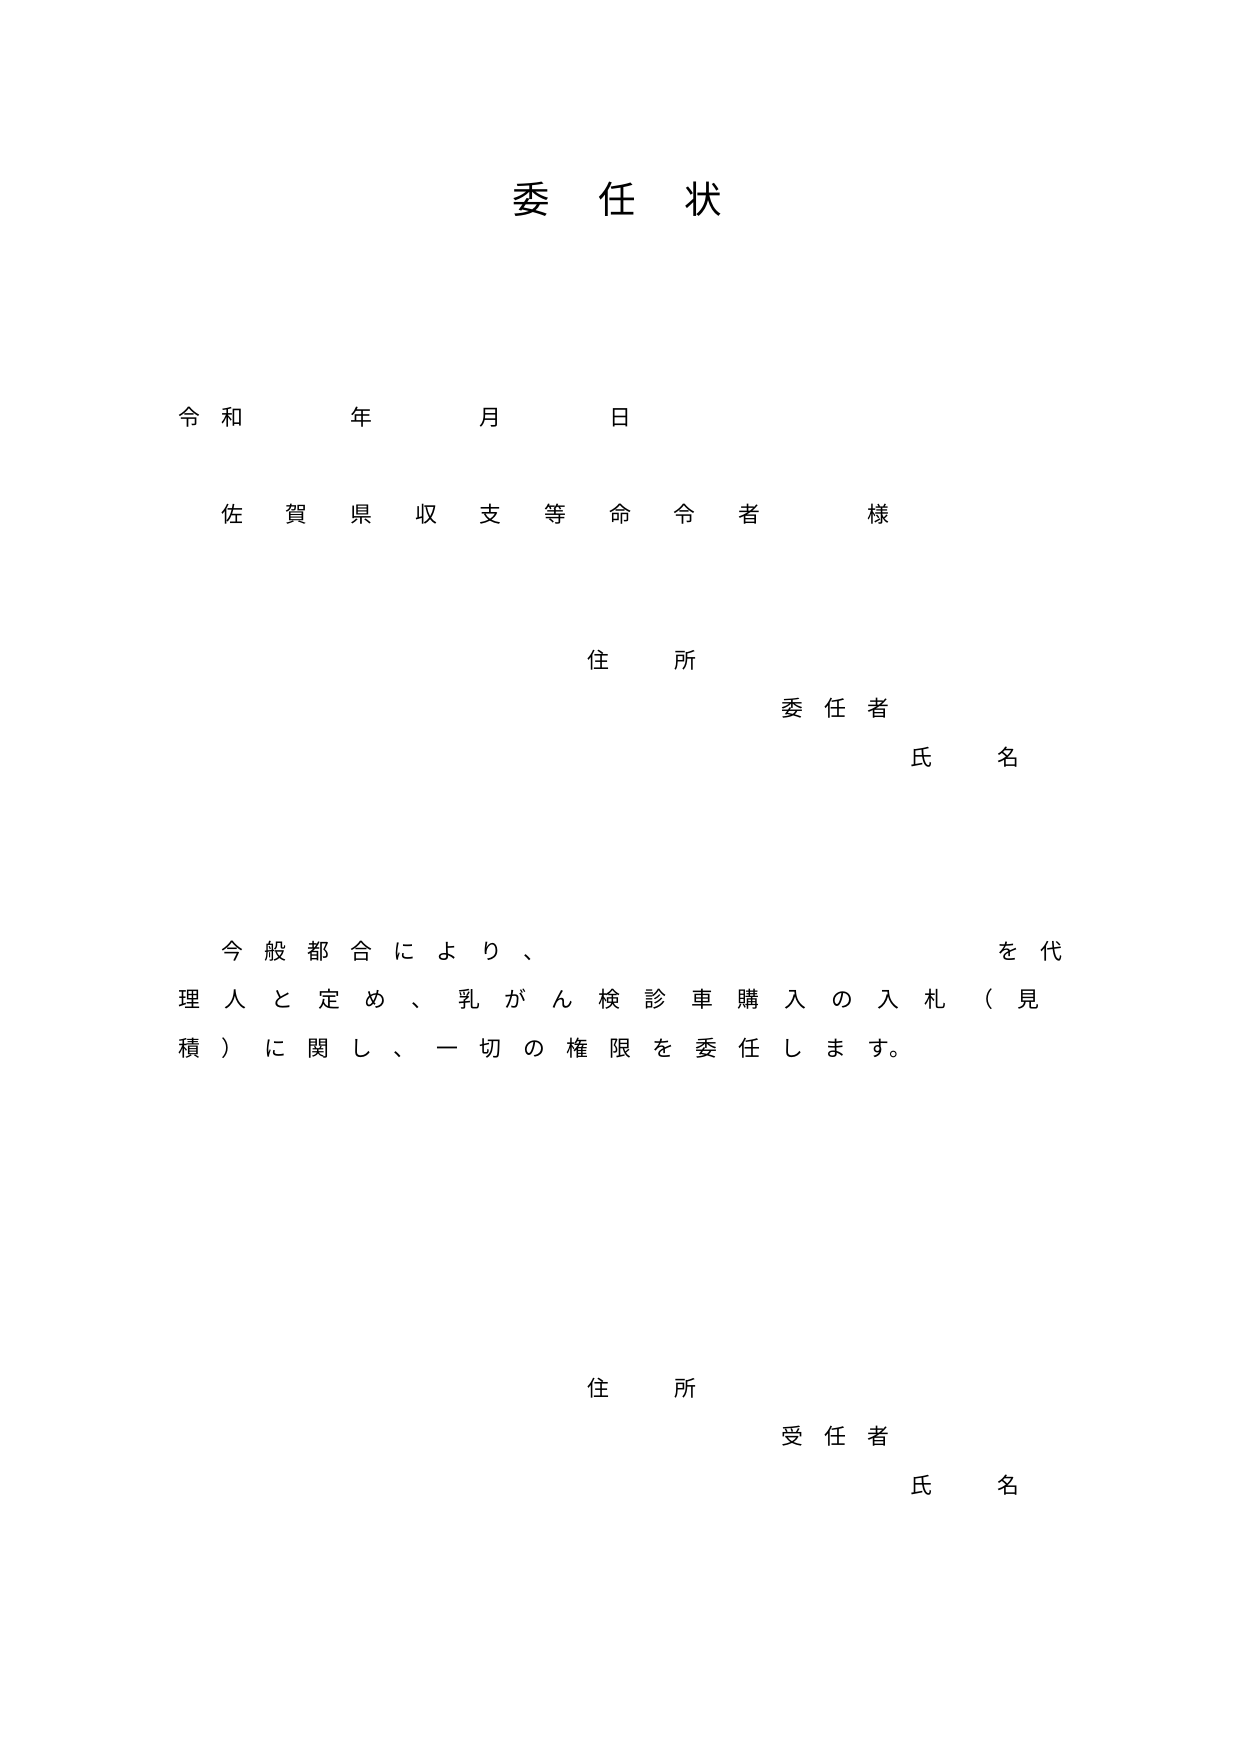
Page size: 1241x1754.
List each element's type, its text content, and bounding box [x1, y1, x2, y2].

text 住 所 [178, 634, 1062, 683]
text 令和 年 月 日 [178, 343, 1062, 440]
text 受任者 [178, 1411, 1062, 1459]
text 氏 名 [178, 1459, 1062, 1508]
text 氏 名 [178, 731, 1062, 780]
text 今般都合により、 を代理人と定め、乳がん検診車購入の入札（見積）に関し、一切の権限を委任します。 [178, 926, 1062, 1071]
text 委任者 [178, 683, 1062, 731]
text 委 任 状 [178, 149, 1062, 246]
text 住 所 [178, 1362, 1062, 1411]
text 佐 賀 県 収 支 等 命 令 者 様 [178, 489, 1062, 537]
